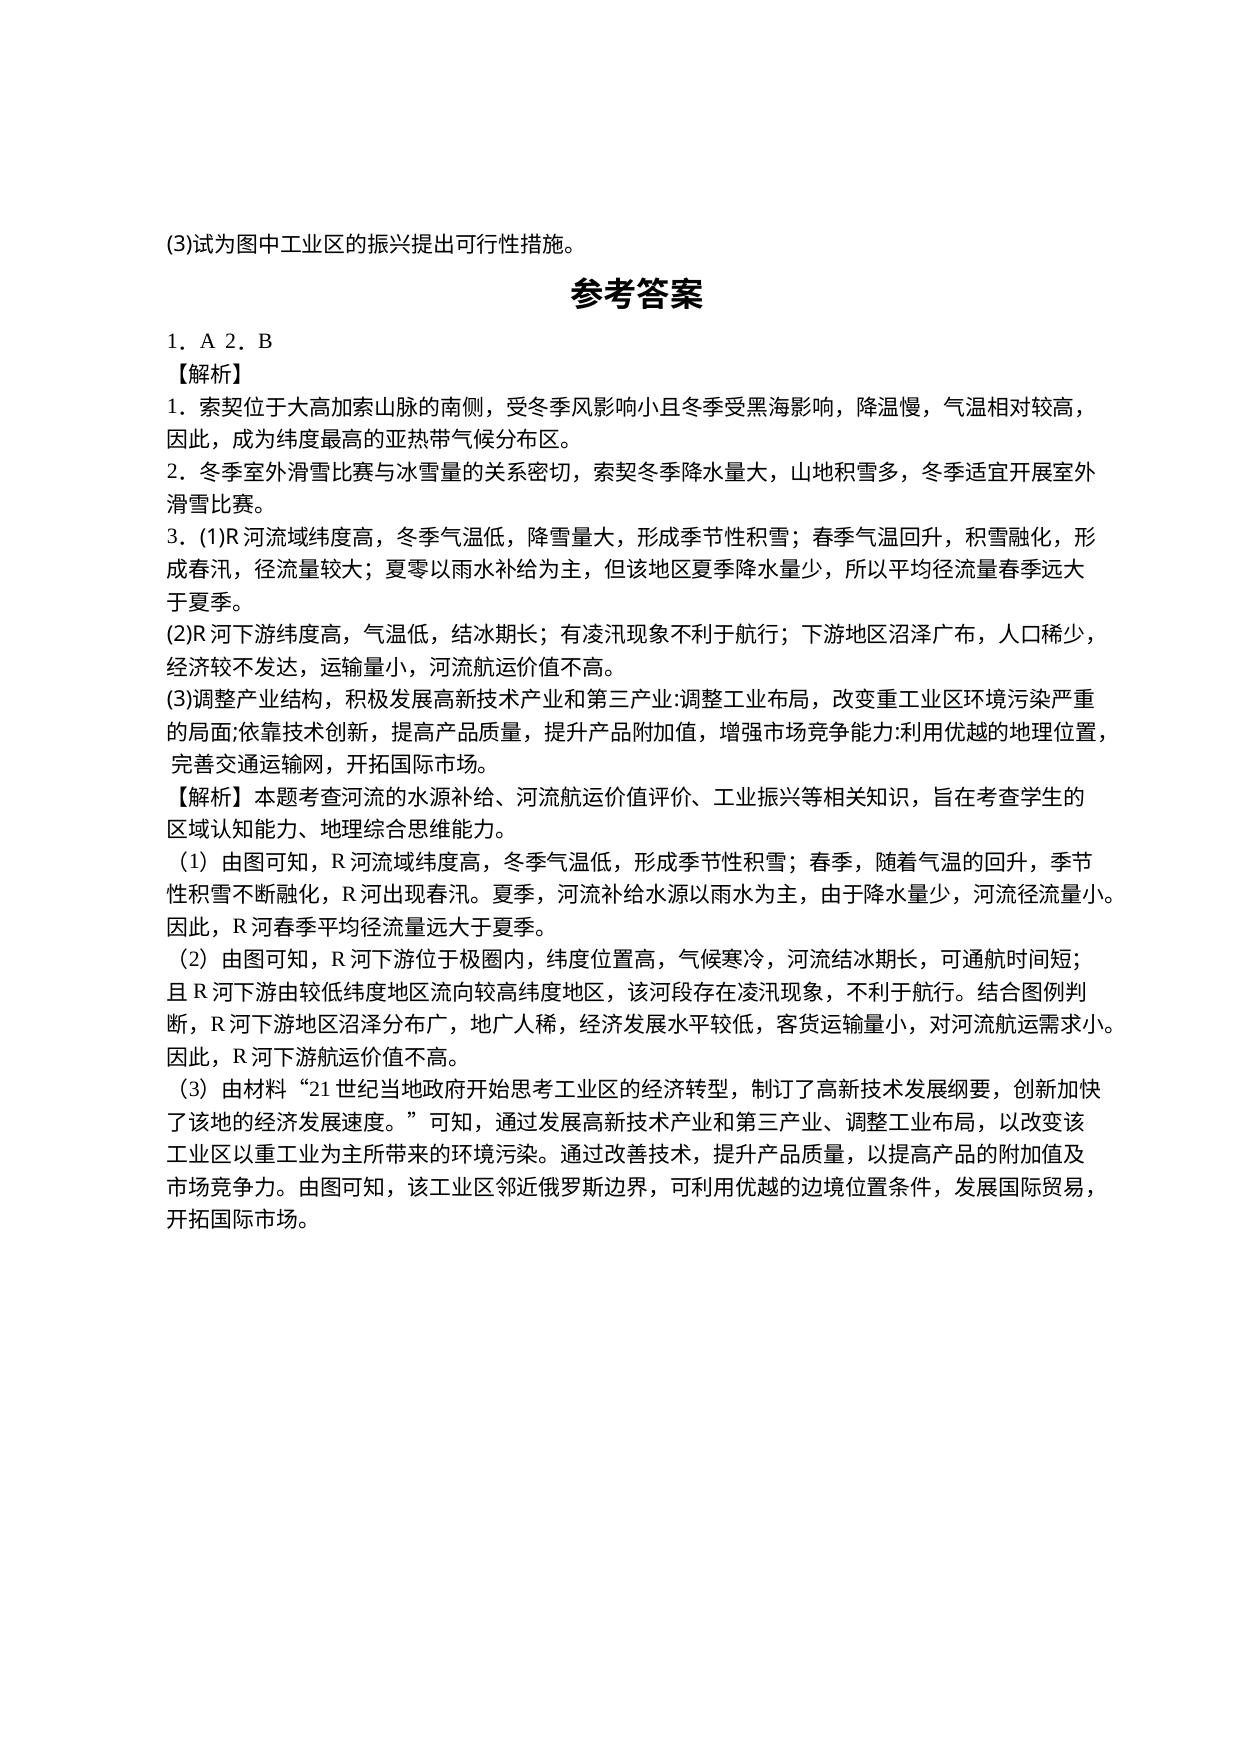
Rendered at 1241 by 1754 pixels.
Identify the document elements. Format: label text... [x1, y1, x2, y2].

text 参考答案 [167, 259, 1106, 324]
text （2）由图可知，R河下游位于极圈内，纬度位置高，气候寒冷，河流结冰期长，可通航时间短；且R河下游由较低纬度地区流向较高纬度地区，该河段存在凌汛现象，不利于航行。结合图例判断，R河下游地区沼泽分布广，地广人稀，经济发展水平较低，客货运输量小，对河流航运需求小。因此，R河下游航运价值不高。 [167, 942, 1106, 1072]
text （3）由材料“21世纪当地政府开始思考工业区的经济转型，制订了高新技术发展纲要，创新加快了该地的经济发展速度。”可知，通过发展高新技术产业和第三产业、调整工业布局，以改变该工业区以重工业为主所带来的环境污染。通过改善技术，提升产品质量，以提高产品的附加值及市场竞争力。由图可知，该工业区邻近俄罗斯边界，可利用优越的边境位置条件，发展国际贸易，开拓国际市场。 [167, 1072, 1106, 1234]
text 2．冬季室外滑雪比赛与冰雪量的关系密切，索契冬季降水量大，山地积雪多，冬季适宜开展室外滑雪比赛。 [167, 454, 1106, 519]
text 3．(1)R河流域纬度高，冬季气温低，降雪量大，形成季节性积雪；春季气温回升，积雪融化，形成春汛，径流量较大；夏零以雨水补给为主，但该地区夏季降水量少，所以平均径流量春季远大于夏季。 [167, 519, 1106, 617]
text 1．A 2．B [167, 324, 1106, 357]
text (3)调整产业结构，积极发展高新技术产业和第三产业:调整工业布局，改变重工业区环境污染严重的局面;依靠技术创新，提高产品质量，提升产品附加值，增强市场竞争能力:利用优越的地理位置， 完善交通运输网，开拓国际市场。 [167, 682, 1106, 779]
text （1）由图可知，R河流域纬度高，冬季气温低，形成季节性积雪；春季，随着气温的回升，季节性积雪不断融化，R河出现春汛。夏季，河流补给水源以雨水为主，由于降水量少，河流径流量小。因此，R河春季平均径流量远大于夏季。 [167, 844, 1106, 942]
text 【解析】 [167, 357, 1106, 389]
text (3)试为图中工业区的振兴提出可行性措施。 [167, 227, 1106, 259]
text (2)R河下游纬度高，气温低，结冰期长；有凌汛现象不利于航行；下游地区沼泽广布，人口稀少，经济较不发达，运输量小，河流航运价值不高。 [167, 617, 1106, 682]
text 1．索契位于大高加索山脉的南侧，受冬季风影响小且冬季受黑海影响，降温慢，气温相对较高，因此，成为纬度最高的亚热带气候分布区。 [167, 389, 1106, 454]
text 【解析】本题考查河流的水源补给、河流航运价值评价、工业振兴等相关知识，旨在考查学生的区域认知能力、地理综合思维能力。 [167, 779, 1106, 844]
